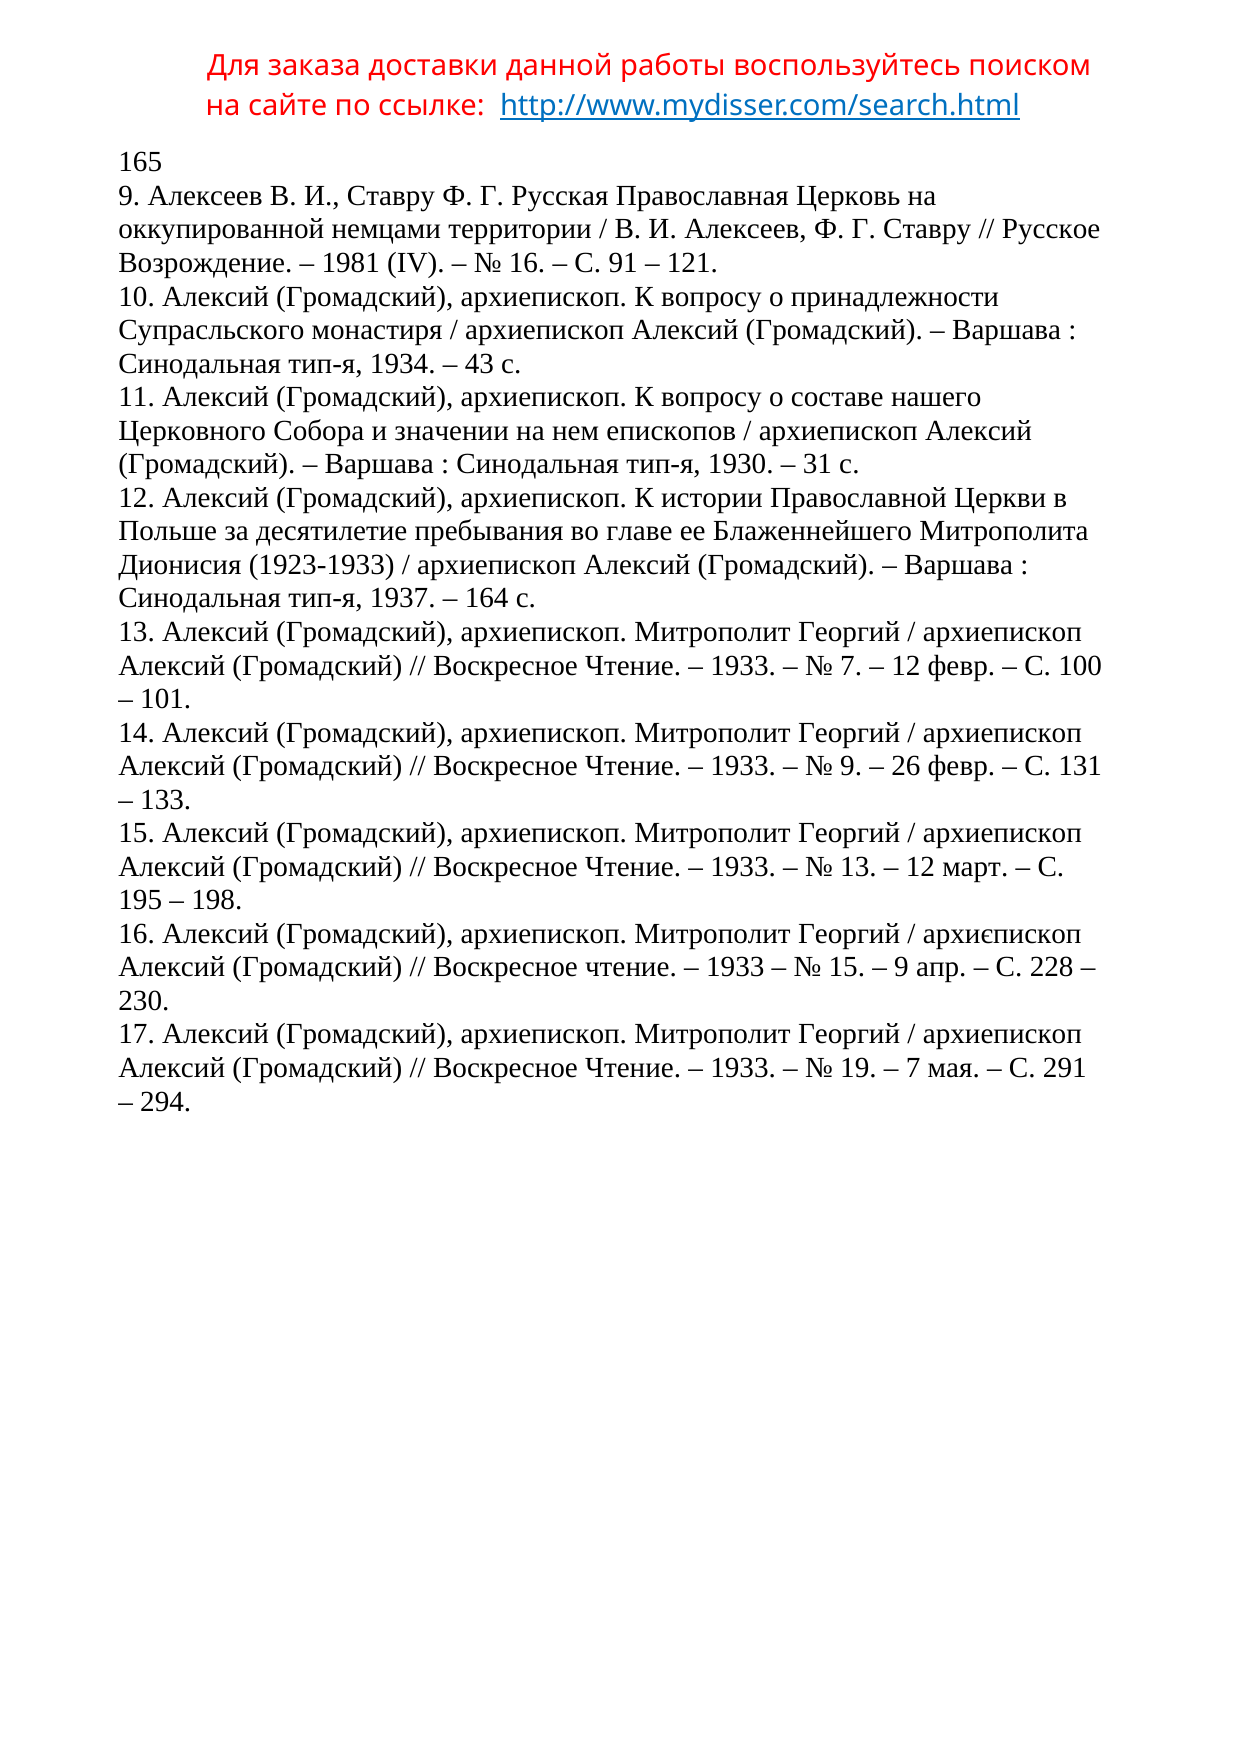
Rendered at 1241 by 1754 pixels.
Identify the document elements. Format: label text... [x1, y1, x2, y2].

text 11. Алексий (Громадский), архиепископ. К вопросу о составе нашего Церковного Собора и значении на нем епископов / архиепископ Алексий (Громадский). – Варшава : Синодальная тип-я, 1930. – 31 с. [118, 379, 1107, 480]
text 12. Алексий (Громадский), архиепископ. К истории Православной Церкви в Польше за десятилетие пребывания во главе ее Блаженнейшего Митрополита Дионисия (1923-1933) / архиепископ Алексий (Громадский). – Варшава : Синодальная тип-я, 1937. – 164 с. [118, 480, 1107, 614]
text 16. Алексий (Громадский), архиепископ. Митрополит Георгий / архиєпископ Алексий (Громадский) // Воскресное чтение. – 1933 – № 15. – 9 апр. – С. 228 – 230. [118, 916, 1107, 1017]
text 15. Алексий (Громадский), архиепископ. Митрополит Георгий / архиепископ Алексий (Громадский) // Воскресное Чтение. – 1933. – № 13. – 12 март. – С. 195 – 198. [118, 815, 1107, 916]
text 10. Алексий (Громадский), архиепископ. К вопросу о принадлежности Супрасльского монастиря / архиепископ Алексий (Громадский). – Варшава : Синодальная тип-я, 1934. – 43 с. [118, 279, 1107, 379]
text 13. Алексий (Громадский), архиепископ. Митрополит Георгий / архиепископ Алексий (Громадский) // Воскресное Чтение. – 1933. – № 7. – 12 февр. – С. 100 – 101. [118, 614, 1107, 715]
text 17. Алексий (Громадский), архиепископ. Митрополит Георгий / архиепископ Алексий (Громадский) // Воскресное Чтение. – 1933. – № 19. – 7 мая. – С. 291 – 294. [118, 1017, 1107, 1117]
text 165 [118, 144, 1107, 178]
text 14. Алексий (Громадский), архиепископ. Митрополит Георгий / архиепископ Алексий (Громадский) // Воскресное Чтение. – 1933. – № 9. – 26 февр. – С. 131 – 133. [118, 715, 1107, 815]
text 9. Алексеев В. И., Ставру Ф. Г. Русская Православная Церковь на оккупированной немцами территории / В. И. Алексеев, Ф. Г. Ставру // Русское Возрождение. – 1981 (IV). – № 16. – С. 91 – 121. [118, 178, 1107, 279]
